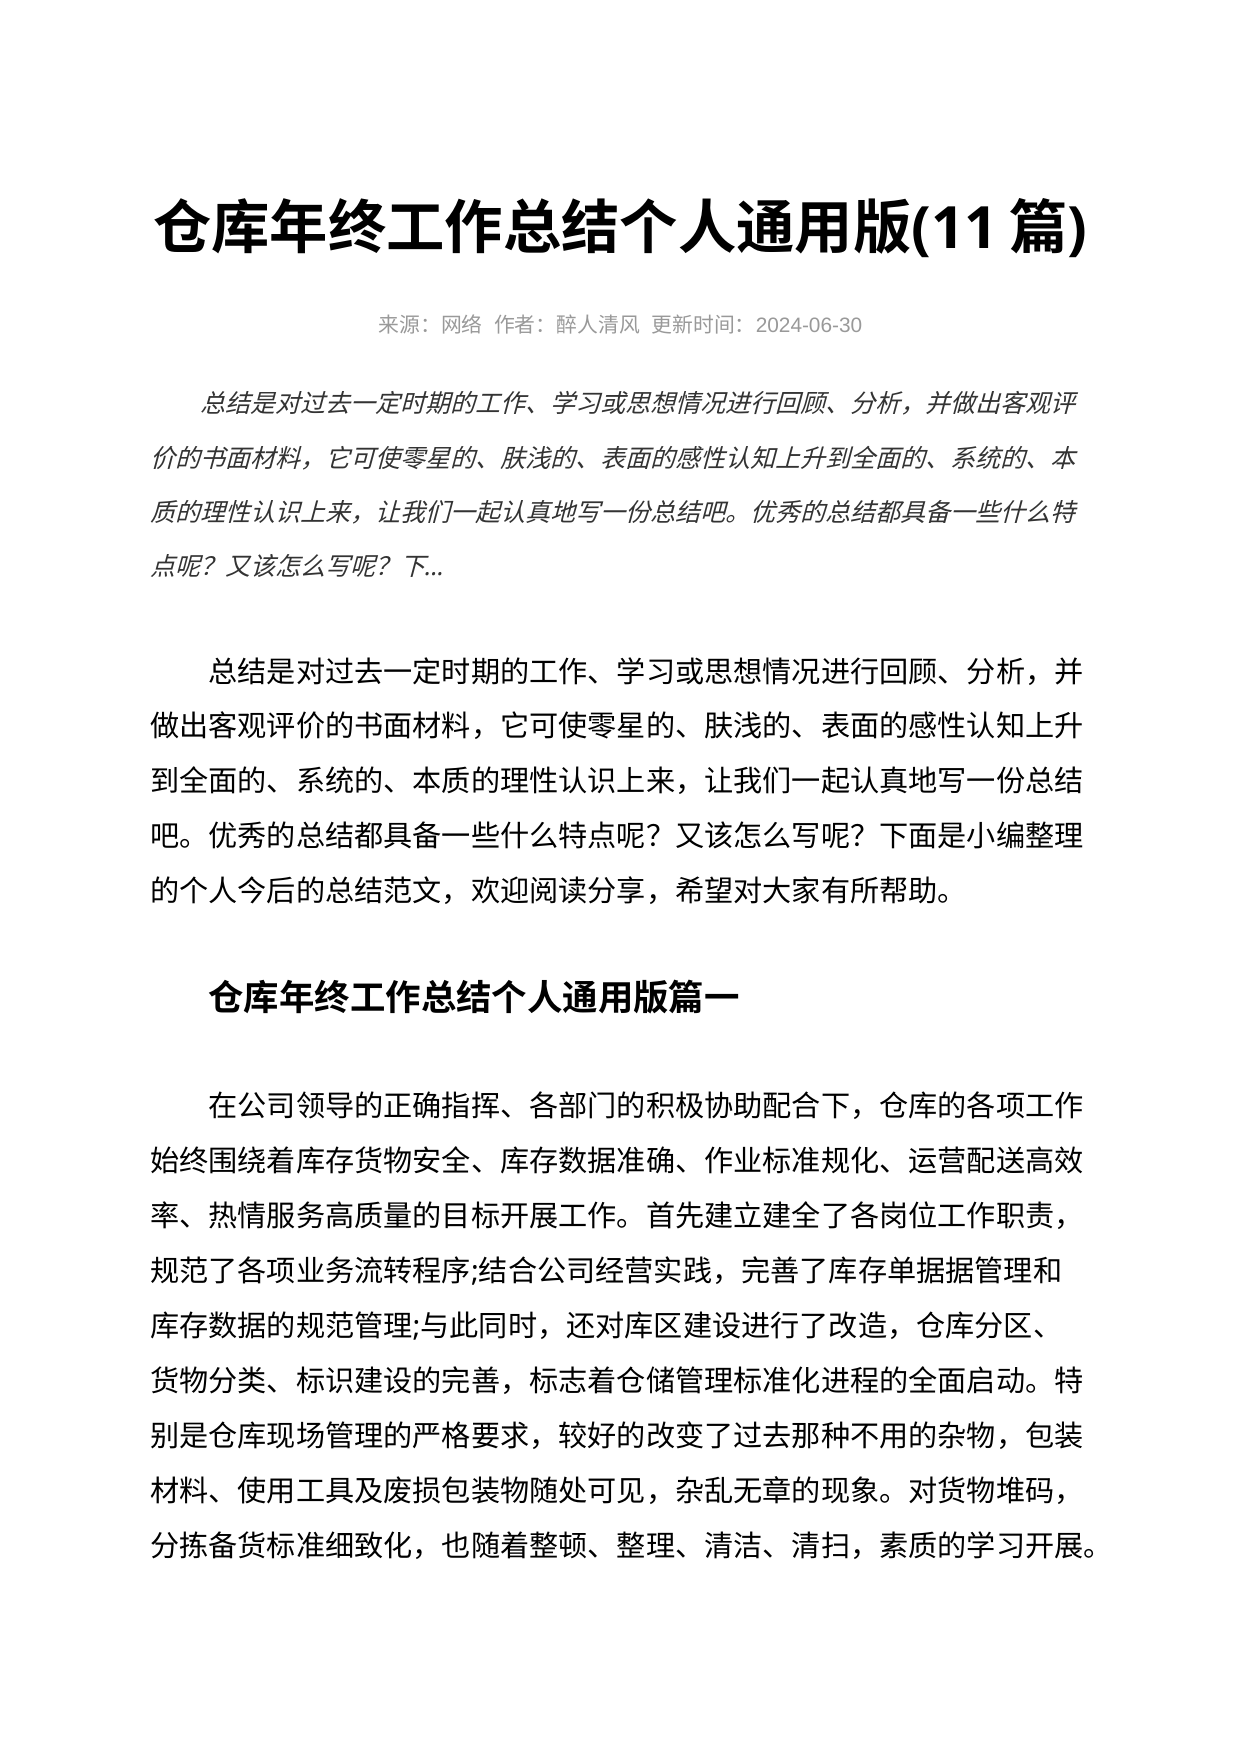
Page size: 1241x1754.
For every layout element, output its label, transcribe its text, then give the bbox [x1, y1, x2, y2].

text 仓库年终工作总结个人通用版篇一 [150, 969, 1090, 1021]
subtitle 仓库年终工作总结个人通用版(11篇) [150, 181, 1090, 266]
text 总结是对过去一定时期的工作、学习或思想情况进行回顾、分析，并做出客观评价的书面材料，它可使零星的、肤浅的、表面的感性认知上升到全面的、系统的、本质的理性认识上来，让我们一起认真地写一份总结吧。优秀的总结都具备一些什么特点呢？又该怎么写呢？下... [150, 384, 1090, 583]
text 来源：网络 作者：醉人清风 更新时间：2024-06-30 [150, 313, 1090, 337]
text 总结是对过去一定时期的工作、学习或思想情况进行回顾、分析，并做出客观评价的书面材料，它可使零星的、肤浅的、表面的感性认知上升到全面的、系统的、本质的理性认识上来，让我们一起认真地写一份总结吧。优秀的总结都具备一些什么特点呢？又该怎么写呢？下面是小编整理的个人今后的总结范文，欢迎阅读分享，希望对大家有所帮助。 [150, 648, 1090, 910]
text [150, 1083, 1090, 1564]
